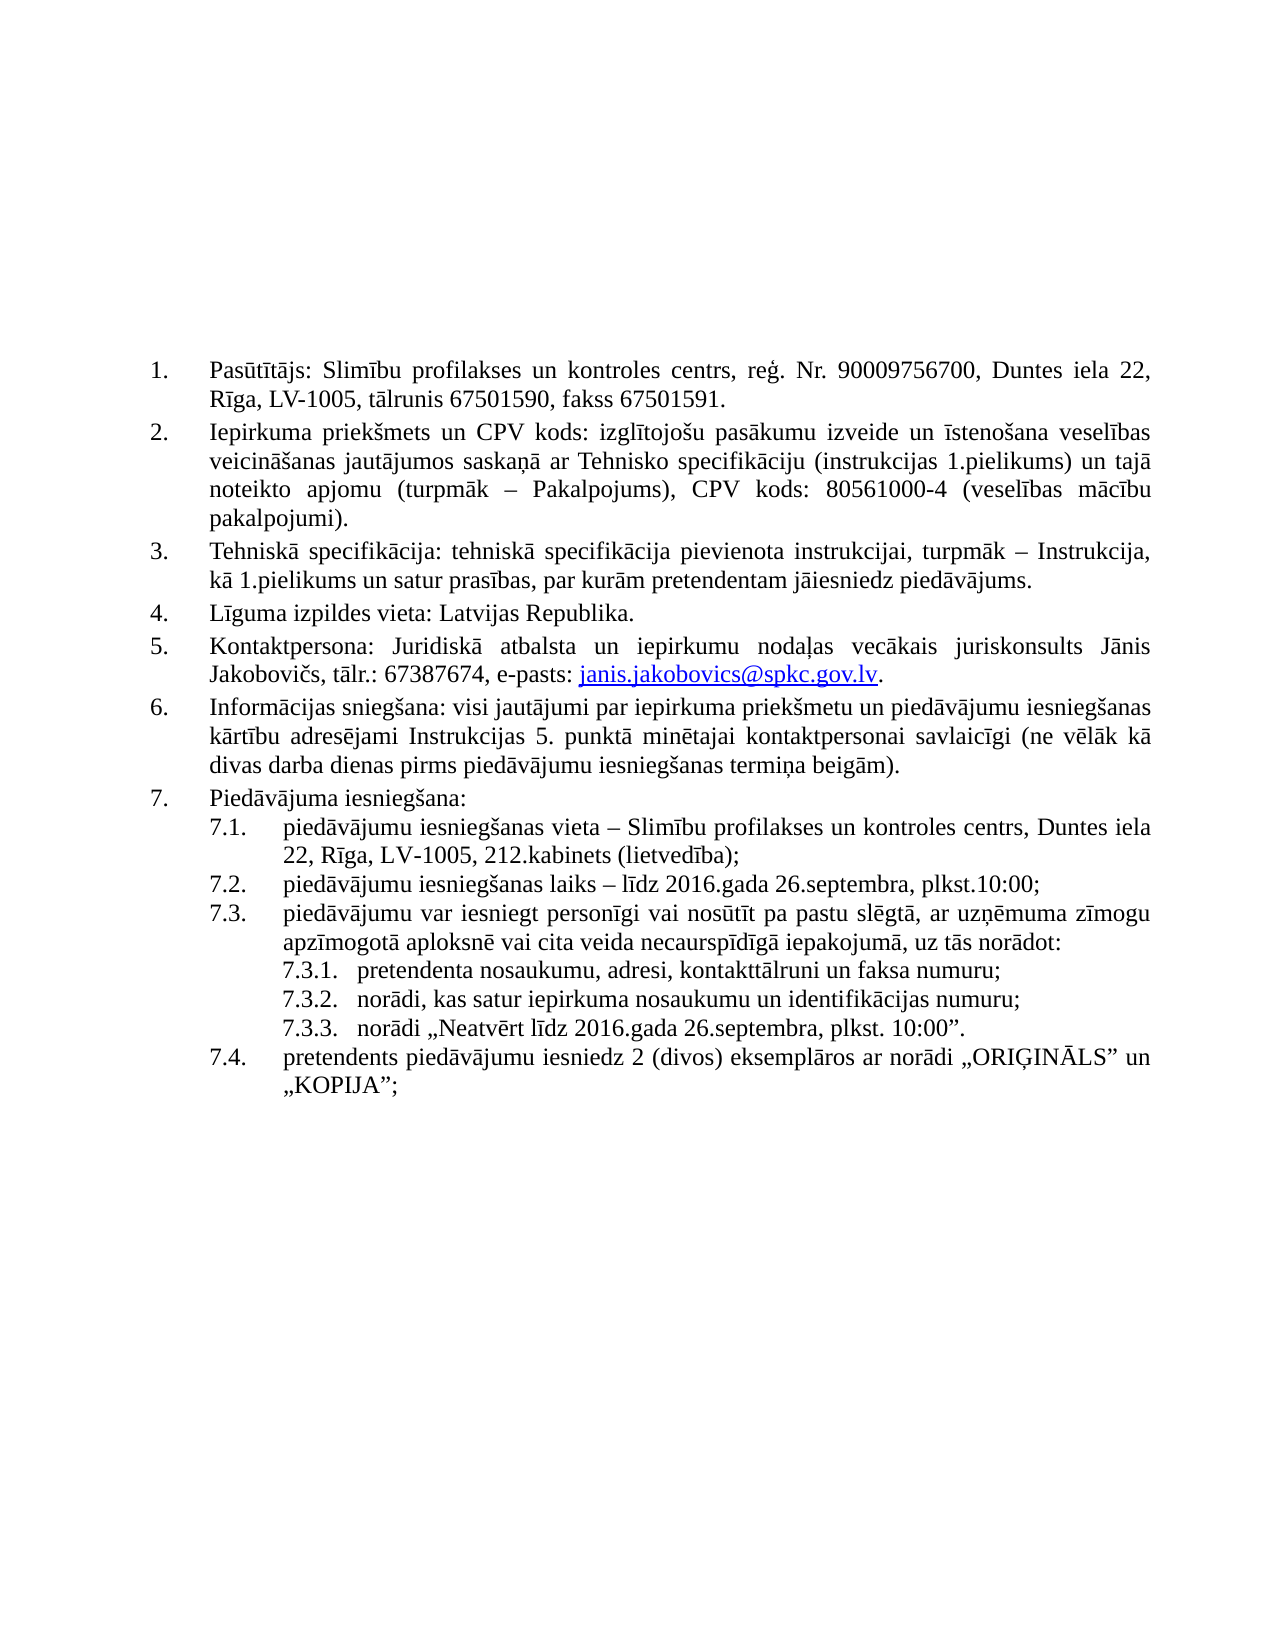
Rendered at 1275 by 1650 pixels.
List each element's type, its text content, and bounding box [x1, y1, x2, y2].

subtitle Iepirkuma priekšmets un CPV kods: izglītojošu pasākumu izveide un īstenošana veselības veicināšanas jautājumos saskaņā ar Tehnisko specifikāciju (instrukcijas 1.pielikums) un tajā noteikto apjomu (turpmāk – Pakalpojums), CPV kods: 80561000-4 (veselības mācību pakalpojumi). [150, 417, 1152, 532]
subtitle pretendents piedāvājumu iesniedz 2 (divos) eksemplāros ar norādi „ORIĢINĀLS” un „KOPIJA”; [209, 1042, 1152, 1099]
subtitle norādi „Neatvērt līdz 2016.gada 26.septembra, plkst. 10:00”. [282, 1013, 1152, 1042]
subtitle piedāvājumu iesniegšanas laiks – līdz 2016.gada 26.septembra, plkst.10:00; [209, 869, 1152, 898]
subtitle Tehniskā specifikācija: tehniskā specifikācija pievienota instrukcijai, turpmāk – Instrukcija, kā 1.pielikums un satur prasības, par kurām pretendentam jāiesniedz piedāvājums. [150, 536, 1152, 594]
subtitle Līguma izpildes vieta: Latvijas Republika. [150, 598, 1152, 627]
subtitle Pasūtītājs: Slimību profilakses un kontroles centrs, reģ. Nr. 90009756700, Duntes iela 22, Rīga, LV-1005, tālrunis 67501590, fakss 67501591. [150, 355, 1152, 413]
subtitle Kontaktpersona: Juridiskā atbalsta un iepirkumu nodaļas vecākais juriskonsults Jānis Jakobovičs, tālr.: 67387674, e-pasts: janis.jakobovics@spkc.gov.lv. [150, 631, 1152, 688]
subtitle piedāvājumu var iesniegt personīgi vai nosūtīt pa pastu slēgtā, ar uzņēmuma zīmogu apzīmogotā aploksnē vai cita veida necaurspīdīgā iepakojumā, uz tās norādot: [209, 898, 1152, 955]
subtitle piedāvājumu iesniegšanas vieta – Slimību profilakses un kontroles centrs, Duntes iela 22, Rīga, LV-1005, 212.kabinets (lietvedība); [209, 812, 1152, 869]
subtitle pretendenta nosaukumu, adresi, kontakttālruni un faksa numuru; [282, 955, 1152, 984]
subtitle norādi, kas satur iepirkuma nosaukumu un identifikācijas numuru; [282, 984, 1152, 1013]
subtitle Informācijas sniegšana: visi jautājumi par iepirkuma priekšmetu un piedāvājumu iesniegšanas kārtību adresējami Instrukcijas 5. punktā minētajai kontaktpersonai savlaicīgi (ne vēlāk kā divas darba dienas pirms piedāvājumu iesniegšanas termiņa beigām). [150, 692, 1152, 779]
subtitle Piedāvājuma iesniegšana: [150, 783, 1152, 812]
